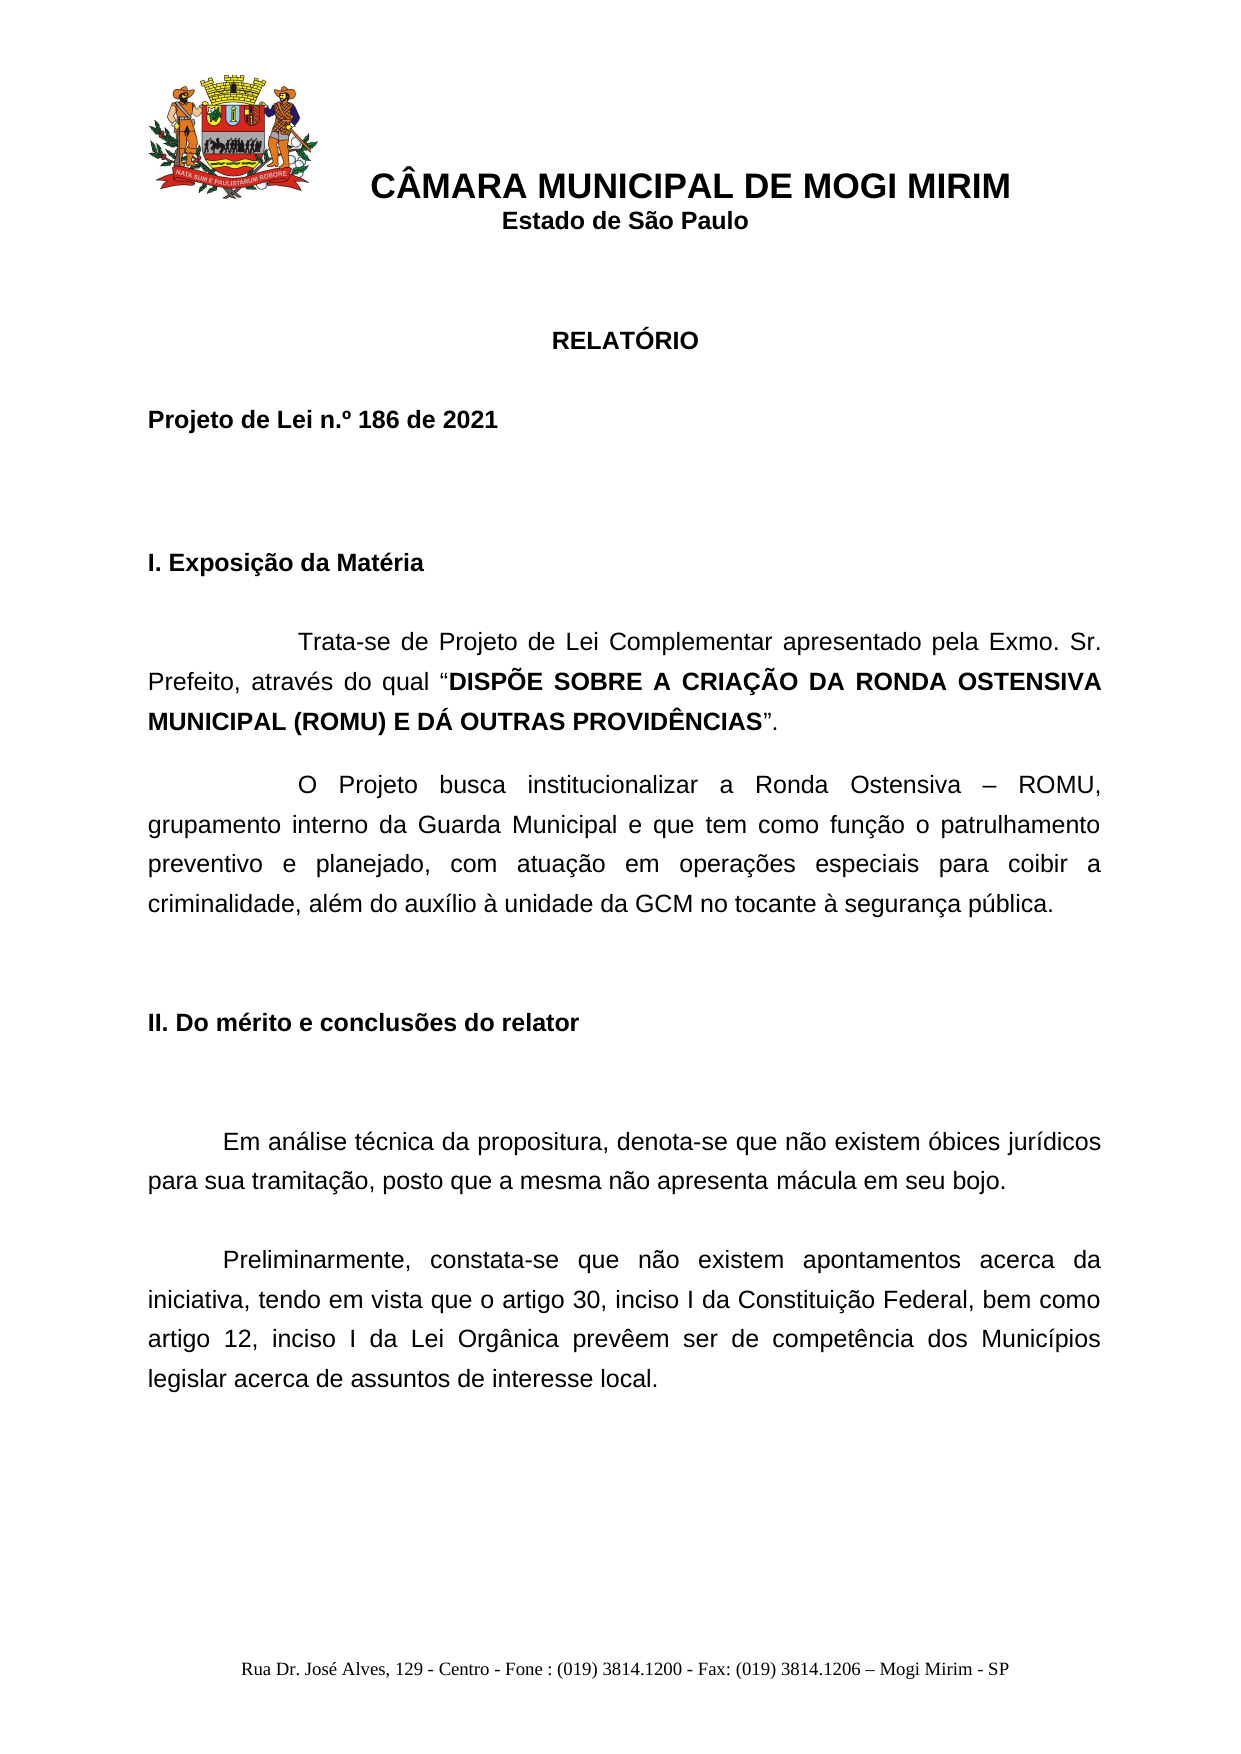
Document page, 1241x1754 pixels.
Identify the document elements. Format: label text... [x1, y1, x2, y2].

text Preliminarmente, constata-se que não existem apontamentos acerca da iniciativa, tendo em vista que o artigo 30, inciso I da Constituição Federal, bem como artigo 12, inciso I da Lei Orgânica prevêem ser de competência dos Municípios legislar acerca de assuntos de interesse local. [148, 1234, 1103, 1393]
text RELATÓRIO [148, 315, 1103, 355]
text II. Do mérito e conclusões do relator [148, 997, 1103, 1036]
picture [147, 75, 318, 199]
text Em análise técnica da propositura, denota-se que não existem óbices jurídicos para sua tramitação, posto que a mesma não apresenta mácula em seu bojo. [148, 1116, 1103, 1195]
text Trata-se de Projeto de Lei Complementar apresentado pela Exmo. Sr. Prefeito, através do qual “DISPÕE SOBRE A CRIAÇÃO DA RONDA OSTENSIVA MUNICIPAL (ROMU) E DÁ OUTRAS PROVIDÊNCIAS”. [148, 617, 1103, 735]
text I. Exposição da Matéria [148, 537, 1103, 577]
text Projeto de Lei n.º 186 de 2021 [148, 394, 1103, 434]
text O Projeto busca institucionalizar a Ronda Ostensiva – ROMU, grupamento interno da Guarda Municipal e que tem como função o patrulhamento preventivo e planejado, com atuação em operações especiais para coibir a criminalidade, além do auxílio à unidade da GCM no tocante à segurança pública. [148, 759, 1103, 918]
